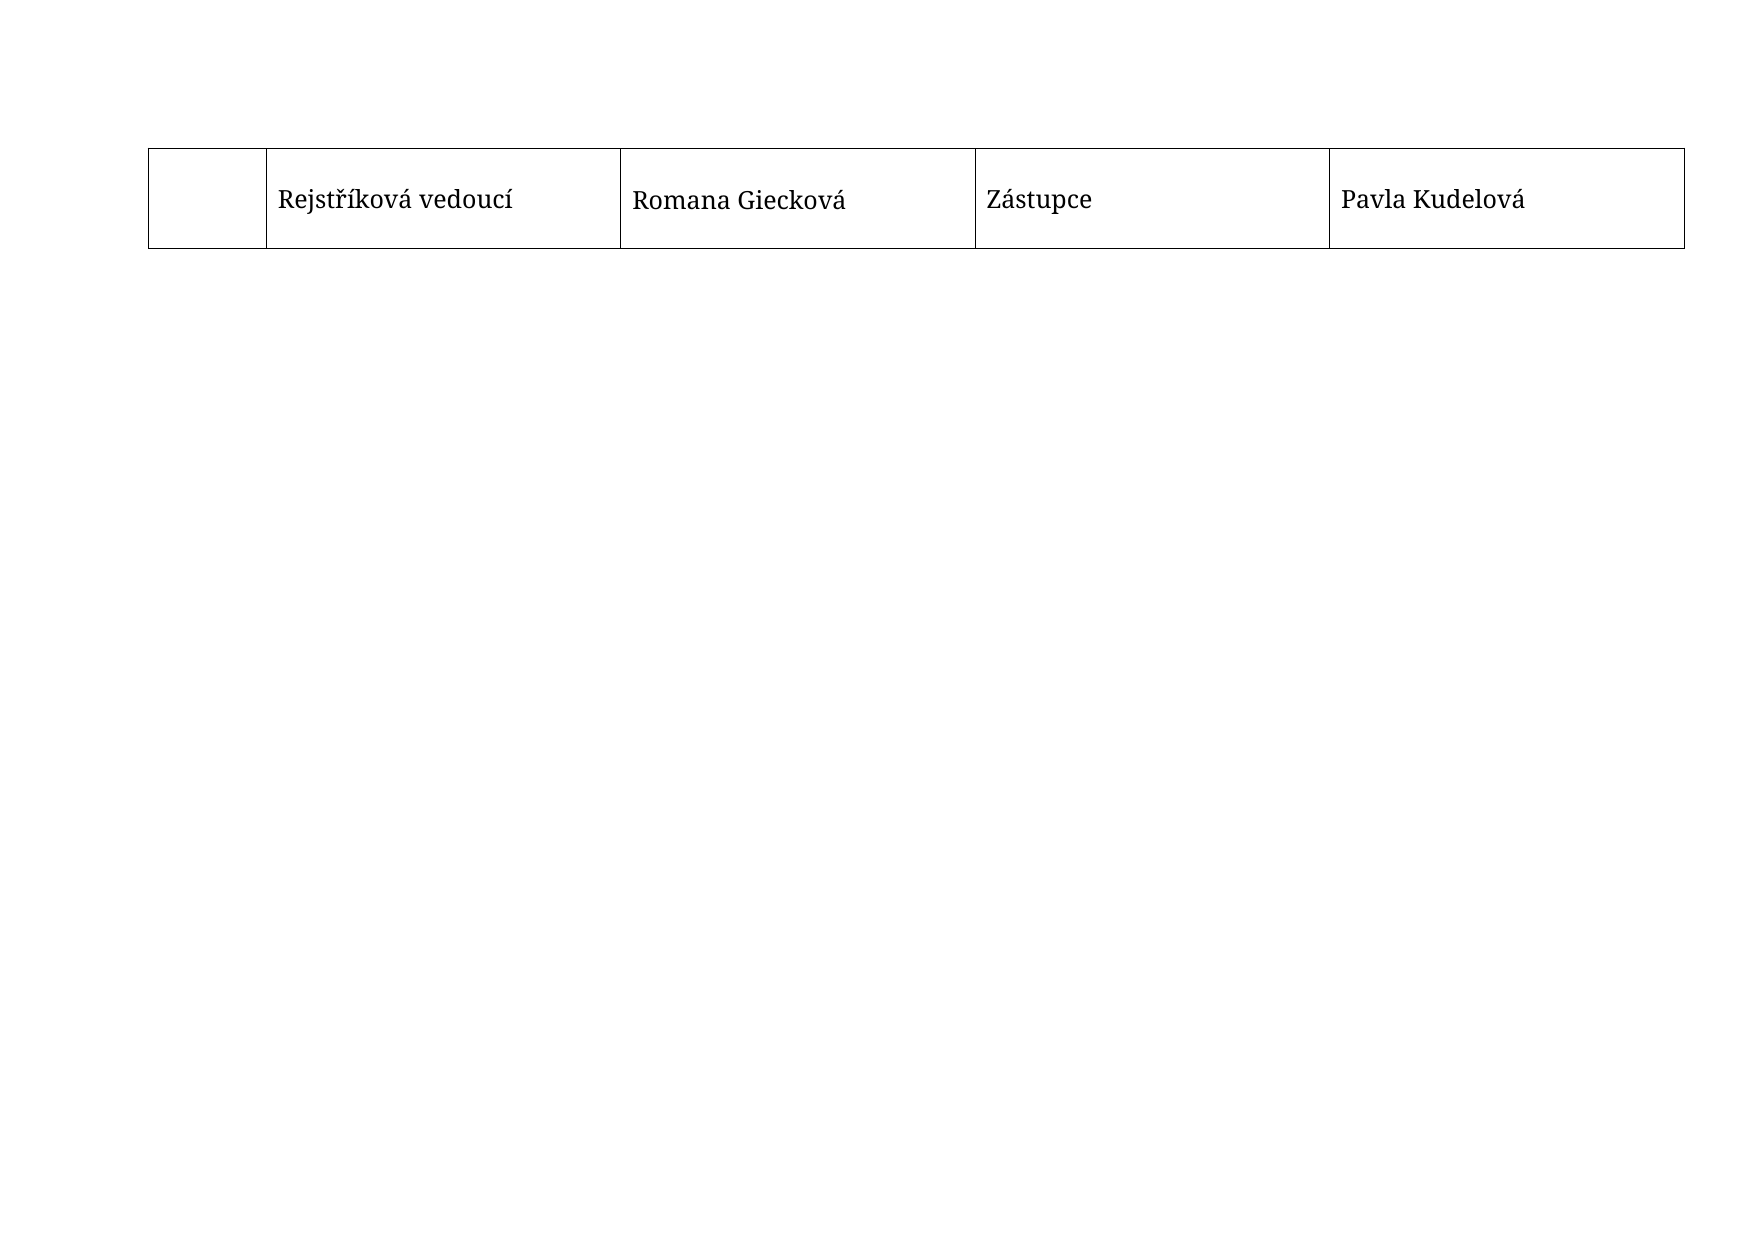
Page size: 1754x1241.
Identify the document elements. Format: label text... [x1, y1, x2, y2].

table_cell Pavla Kudelová [1330, 149, 1684, 248]
table_cell Rejstříková vedoucí [267, 149, 620, 248]
table_cell Romana Giecková [621, 149, 975, 248]
table_cell Zástupce [976, 149, 1329, 248]
